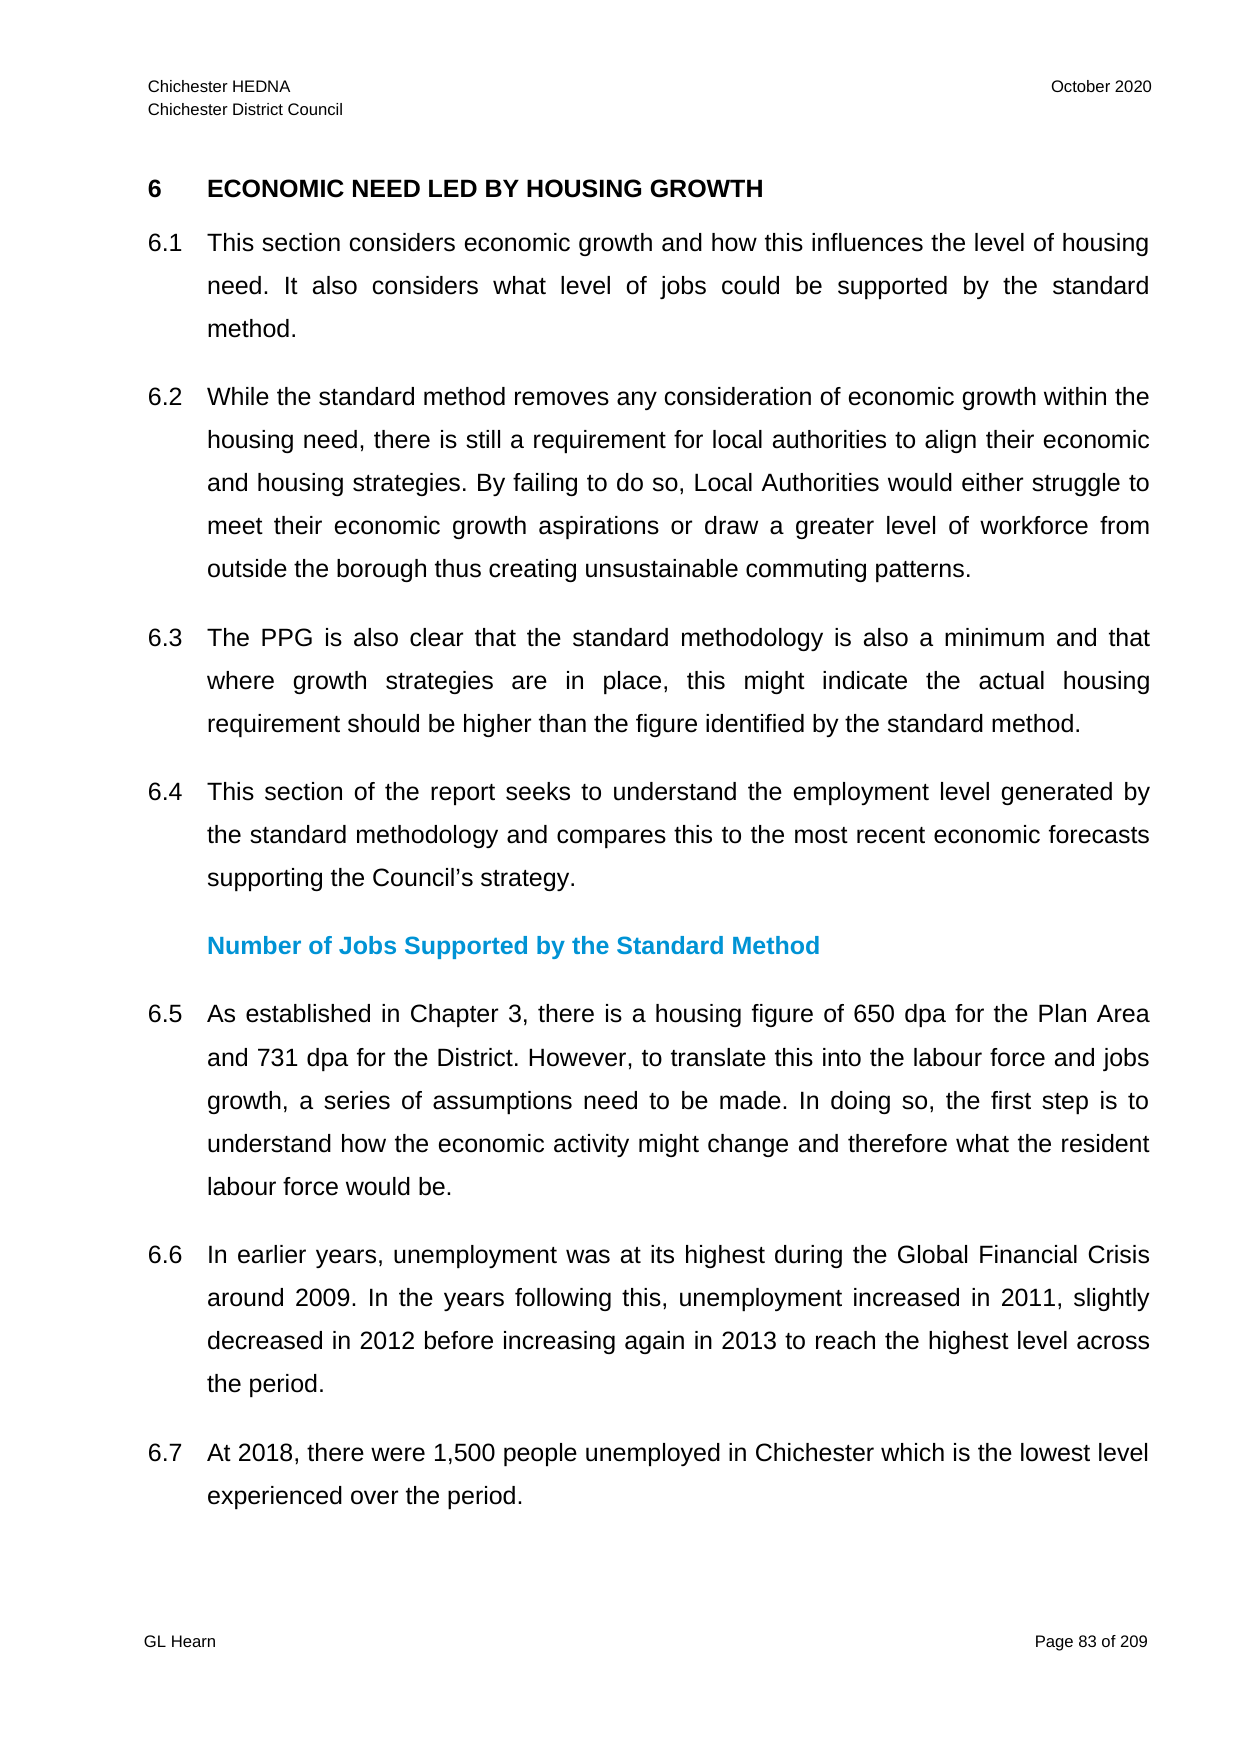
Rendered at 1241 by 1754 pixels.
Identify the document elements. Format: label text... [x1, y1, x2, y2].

text Number of Jobs Supported by the Standard Method [207, 931, 1152, 960]
text This section considers economic growth and how this influences the level of housing need. It also considers what level of jobs could be supported by the standard method. [148, 227, 1152, 342]
text This section of the report seeks to understand the employment level generated by the standard methodology and compares this to the most recent economic forecasts supporting the Council’s strategy. [148, 777, 1152, 892]
text Economic need led by housing growth [148, 174, 1152, 202]
text While the standard method removes any consideration of economic growth within the housing need, there is still a requirement for local authorities to align their economic and housing strategies. By failing to do so, Local Authorities would either struggle to meet their economic growth aspirations or draw a greater level of workforce from outside the borough thus creating unsustainable commuting patterns. [148, 382, 1152, 583]
text In earlier years, unemployment was at its highest during the Global Financial Crisis around 2009. In the years following this, unemployment increased in 2011, slightly decreased in 2012 before increasing again in 2013 to reach the highest level across the period. [148, 1240, 1152, 1398]
text As established in Chapter 3, there is a housing figure of 650 dpa for the Plan Area and 731 dpa for the District. However, to translate this into the labour force and jobs growth, a series of assumptions need to be made. In doing so, the first step is to understand how the economic activity might change and therefore what the resident labour force would be. [148, 999, 1152, 1201]
text At 2018, there were 1,500 people unemployed in Chichester which is the lowest level experienced over the period. [148, 1437, 1152, 1509]
text The PPG is also clear that the standard methodology is also a minimum and that where growth strategies are in place, this might indicate the actual housing requirement should be higher than the figure identified by the standard method. [148, 622, 1152, 737]
